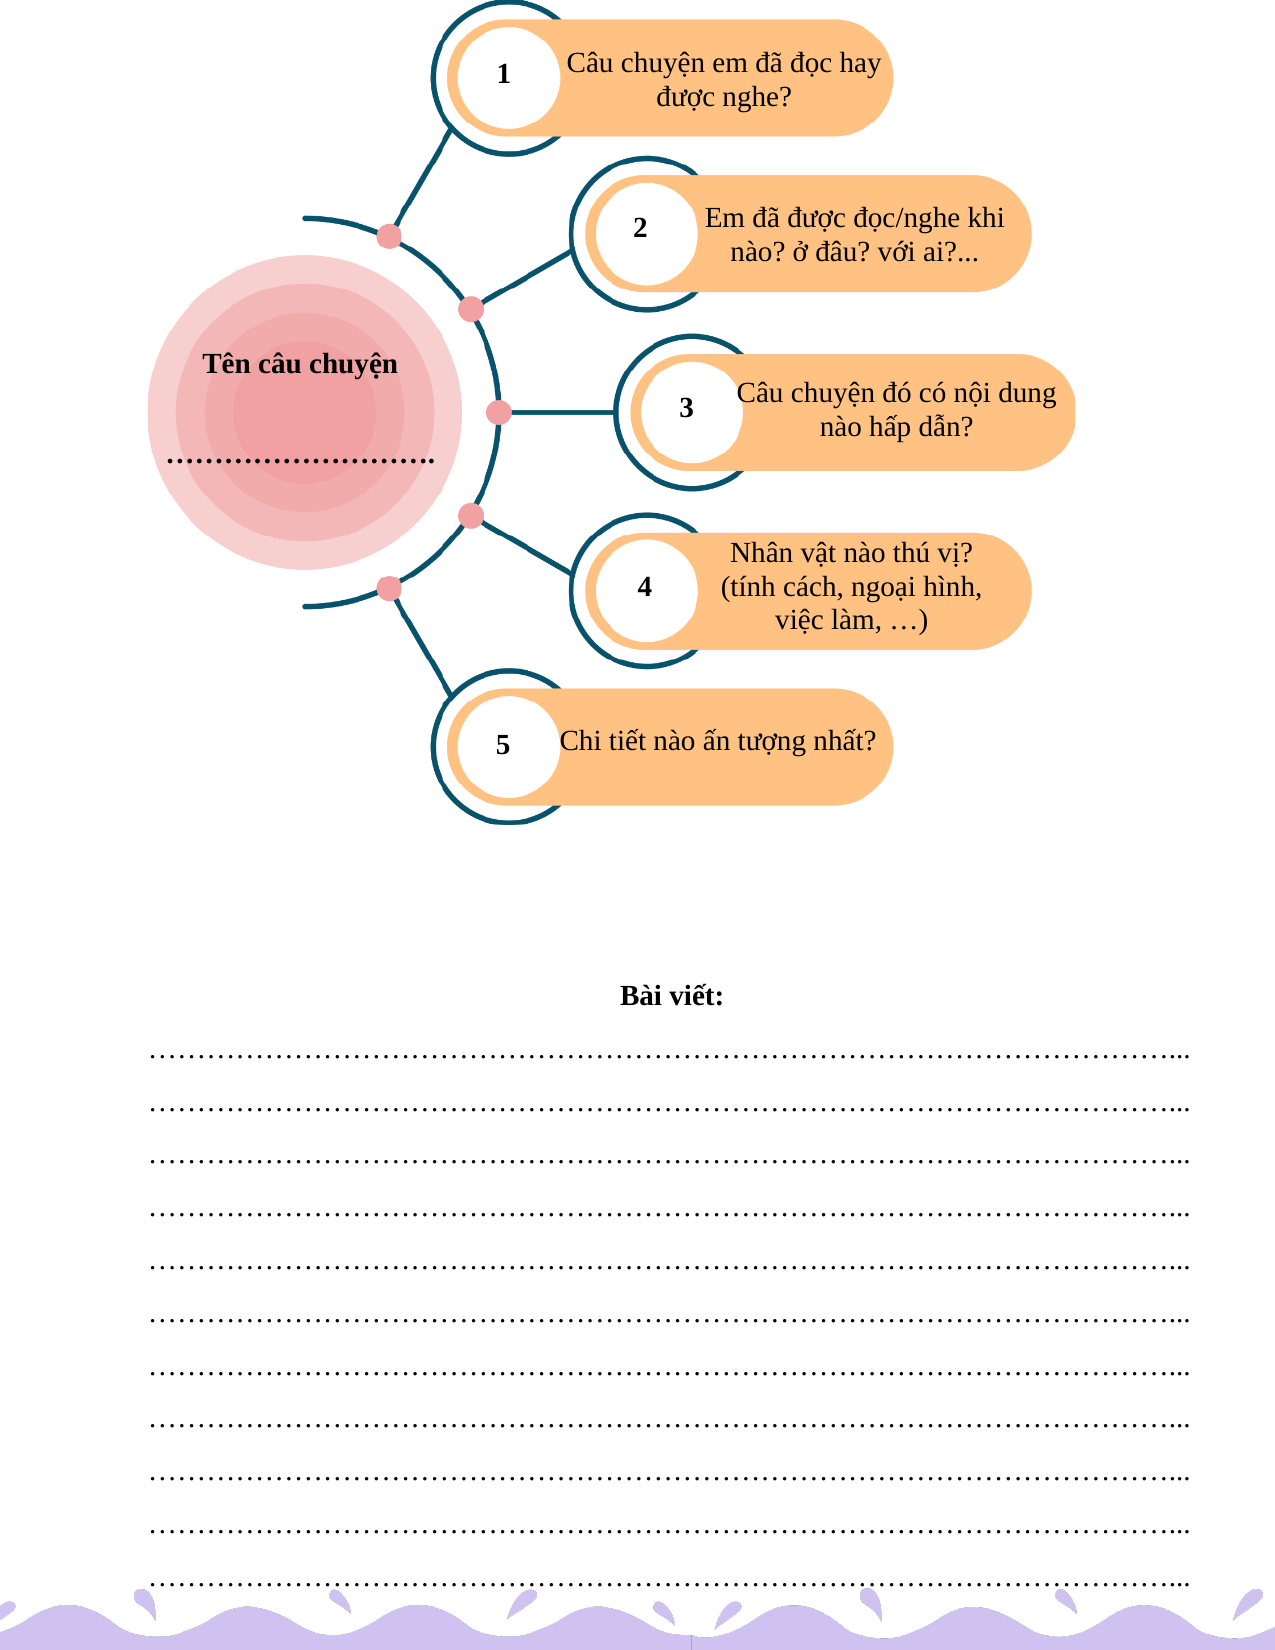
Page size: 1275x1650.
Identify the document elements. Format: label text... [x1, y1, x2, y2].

text ……………………………………………………………………………………………... [148, 1401, 1196, 1434]
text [148, 1559, 1196, 1593]
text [148, 1506, 1196, 1540]
text ……………………………………………………………………………………………... [148, 1189, 1196, 1223]
text ……………………………………………………………………………………………... [148, 1031, 1196, 1064]
text ……………………………………………………………………………………………... [148, 1242, 1196, 1276]
picture [147, 0, 1075, 825]
text ……………………………………………………………………………………………... [148, 1348, 1196, 1381]
text ……………………………………………………………………………………………... [148, 1453, 1196, 1487]
text ……………………………………………………………………………………………... [148, 1295, 1196, 1328]
picture [0, 1582, 1275, 1650]
text Bài viết: [148, 978, 1196, 1012]
text ……………………………………………………………………………………………... [148, 1084, 1196, 1117]
text ……………………………………………………………………………………………... [148, 1137, 1196, 1170]
